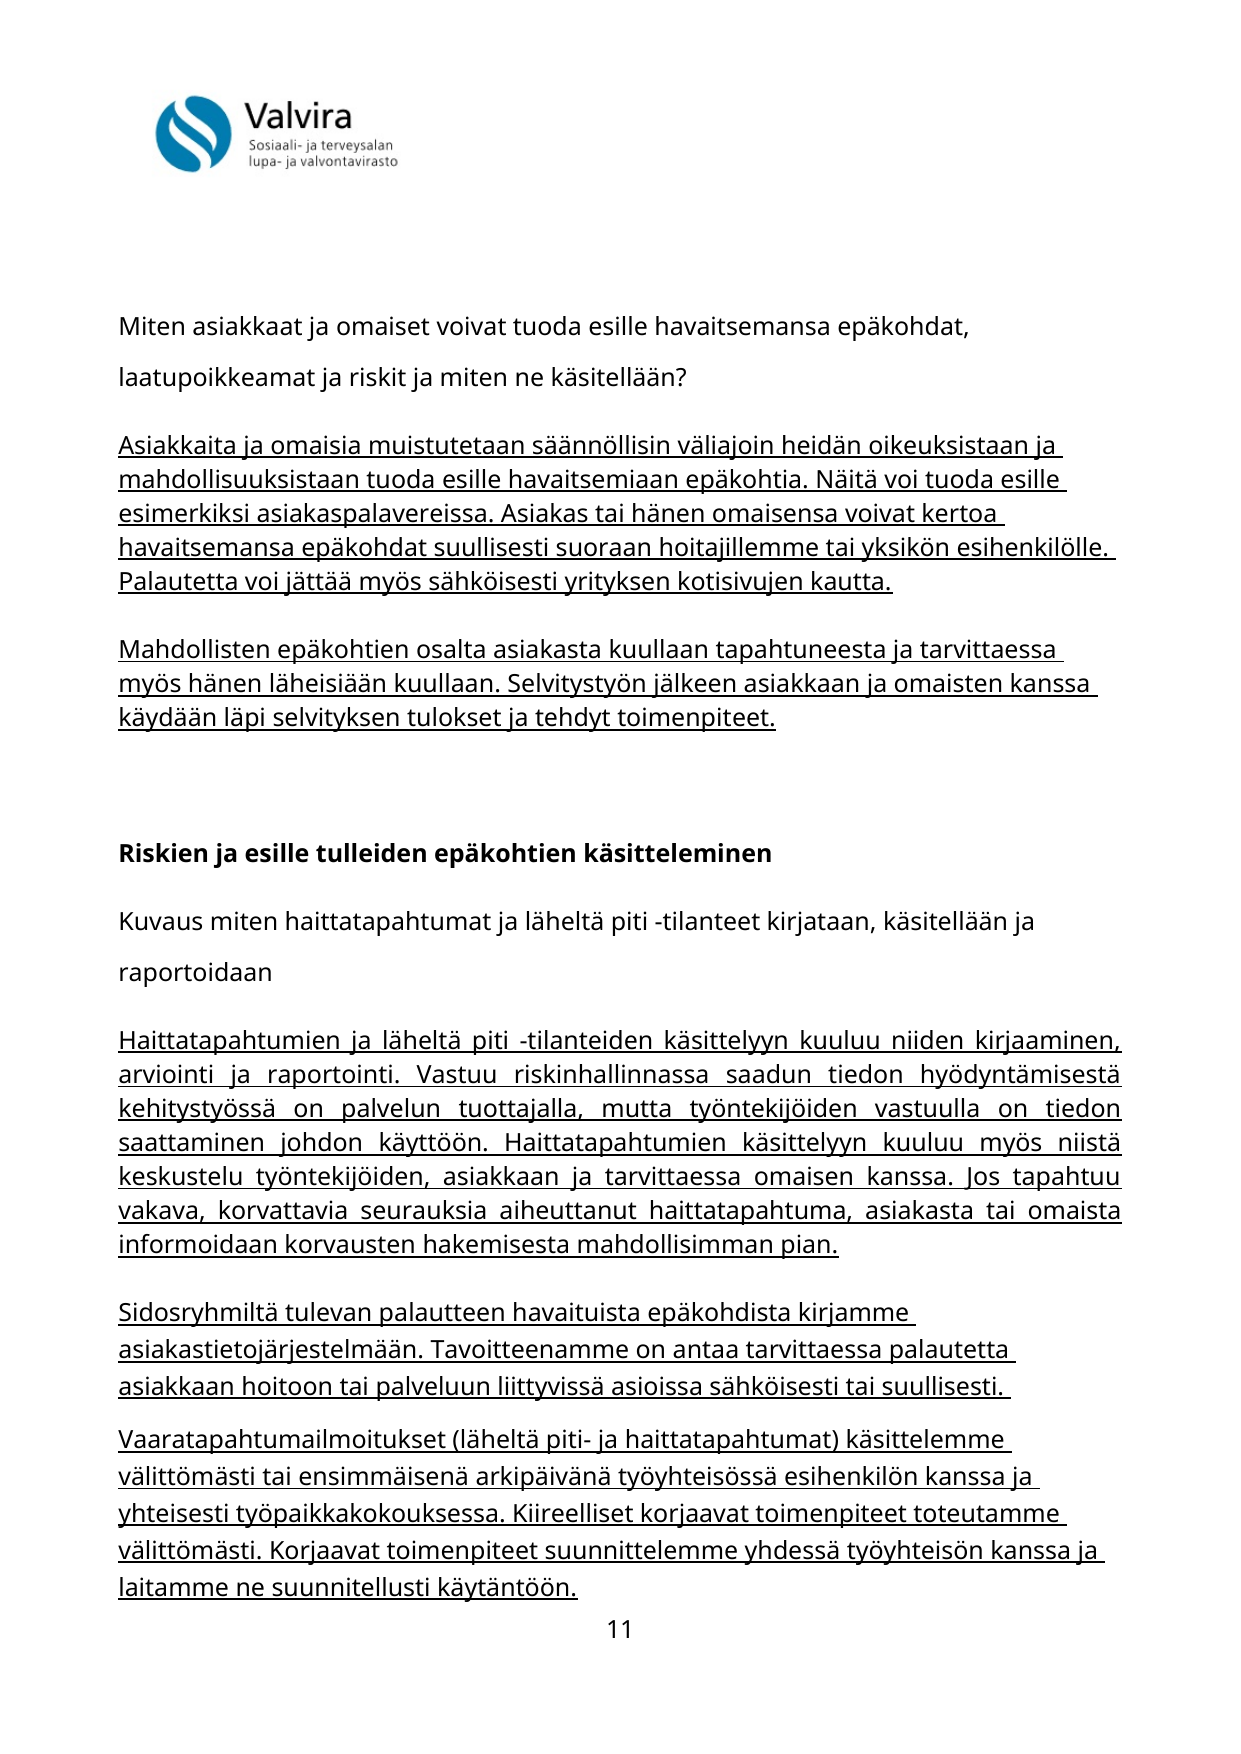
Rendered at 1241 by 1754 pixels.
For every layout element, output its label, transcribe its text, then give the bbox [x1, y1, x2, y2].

text Miten asiakkaat ja omaiset voivat tuoda esille havaitsemansa epäkohdat, laatupoikkeamat ja riskit ja miten ne käsitellään? [118, 309, 1122, 394]
picture [118, 73, 435, 195]
text Mahdollisten epäkohtien osalta asiakasta kuullaan tapahtuneesta ja tarvittaessa myös hänen läheisiään kuullaan. Selvitystyön jälkeen asiakkaan ja omaisten kanssa käydään läpi selvityksen tulokset ja tehdyt toimenpiteet. [118, 632, 1122, 734]
text Haittatapahtumien ja läheltä piti -tilanteiden käsittelyyn kuuluu niiden kirjaaminen, arviointi ja raportointi. Vastuu riskinhallinnassa saadun tiedon hyödyntämisestä kehitystyössä on palvelun tuottajalla, mutta työntekijöiden vastuulla on tiedon saattaminen johdon käyttöön. Haittatapahtumien käsittelyyn kuuluu myös niistä keskustelu työntekijöiden, asiakkaan ja tarvittaessa omaisen kanssa. Jos tapahtuu vakava, korvattavia seurauksia aiheuttanut haittatapahtuma, asiakasta tai omaista informoidaan korvausten hakemisesta mahdollisimman pian. [118, 1121, 1122, 1154]
text Vaaratapahtumailmoitukset (läheltä piti- ja haittatapahtumat) käsittelemme välittömästi tai ensimmäisenä arkipäivänä työyhteisössä esihenkilön kanssa ja yhteisesti työpaikkakokouksessa. Kiireelliset korjaavat toimenpiteet toteutamme välittömästi. Korjaavat toimenpiteet suunnittelemme yhdessä työyhteisön kanssa ja laitamme ne suunnitellusti käytäntöön. [118, 1422, 1122, 1603]
text Riskien ja esille tulleiden epäkohtien käsitteleminen [118, 836, 1122, 870]
text Asiakkaita ja omaisia muistutetaan säännöllisin väliajoin heidän oikeuksistaan ja mahdollisuuksistaan tuoda esille havaitsemiaan epäkohtia. Näitä voi tuoda esille esimerkiksi asiakaspalavereissa. Asiakas tai hänen omaisensa voivat kertoa havaitsemansa epäkohdat suullisesti suoraan hoitajillemme tai yksikön esihenkilölle. Palautetta voi jättää myös sähköisesti yrityksen kotisivujen kautta. [118, 427, 1122, 598]
text Haittatapahtumien ja läheltä piti -tilanteiden käsittelyyn kuuluu niiden kirjaaminen, arviointi ja raportointi. Vastuu riskinhallinnassa saadun tiedon hyödyntämisestä kehitystyössä on palvelun tuottajalla, mutta työntekijöiden vastuulla on tiedon saattaminen johdon käyttöön. Haittatapahtumien käsittelyyn kuuluu myös niistä keskustelu työntekijöiden, asiakkaan ja tarvittaessa omaisen kanssa. Jos tapahtuu vakava, korvattavia seurauksia aiheuttanut haittatapahtuma, asiakasta tai omaista informoidaan korvausten hakemisesta mahdollisimman pian. [118, 1224, 1122, 1261]
text Haittatapahtumien ja läheltä piti -tilanteiden käsittelyyn kuuluu niiden kirjaaminen, arviointi ja raportointi. Vastuu riskinhallinnassa saadun tiedon hyödyntämisestä kehitystyössä on palvelun tuottajalla, mutta työntekijöiden vastuulla on tiedon saattaminen johdon käyttöön. Haittatapahtumien käsittelyyn kuuluu myös niistä keskustelu työntekijöiden, asiakkaan ja tarvittaessa omaisen kanssa. Jos tapahtuu vakava, korvattavia seurauksia aiheuttanut haittatapahtuma, asiakasta tai omaista informoidaan korvausten hakemisesta mahdollisimman pian. [118, 1053, 1122, 1086]
text Sidosryhmiltä tulevan palautteen havaituista epäkohdista kirjamme asiakastietojärjestelmään. Tavoitteenamme on antaa tarvittaessa palautetta asiakkaan hoitoon tai palveluun liittyvissä asioissa sähköisesti tai suullisesti. [118, 1295, 1122, 1403]
text Kuvaus miten haittatapahtumat ja läheltä piti -tilanteet kirjataan, käsitellään ja raportoidaan [118, 904, 1122, 989]
text Haittatapahtumien ja läheltä piti -tilanteiden käsittelyyn kuuluu niiden kirjaaminen, arviointi ja raportointi. Vastuu riskinhallinnassa saadun tiedon hyödyntämisestä kehitystyössä on palvelun tuottajalla, mutta työntekijöiden vastuulla on tiedon saattaminen johdon käyttöön. Haittatapahtumien käsittelyyn kuuluu myös niistä keskustelu työntekijöiden, asiakkaan ja tarvittaessa omaisen kanssa. Jos tapahtuu vakava, korvattavia seurauksia aiheuttanut haittatapahtuma, asiakasta tai omaista informoidaan korvausten hakemisesta mahdollisimman pian. [118, 1189, 1122, 1222]
